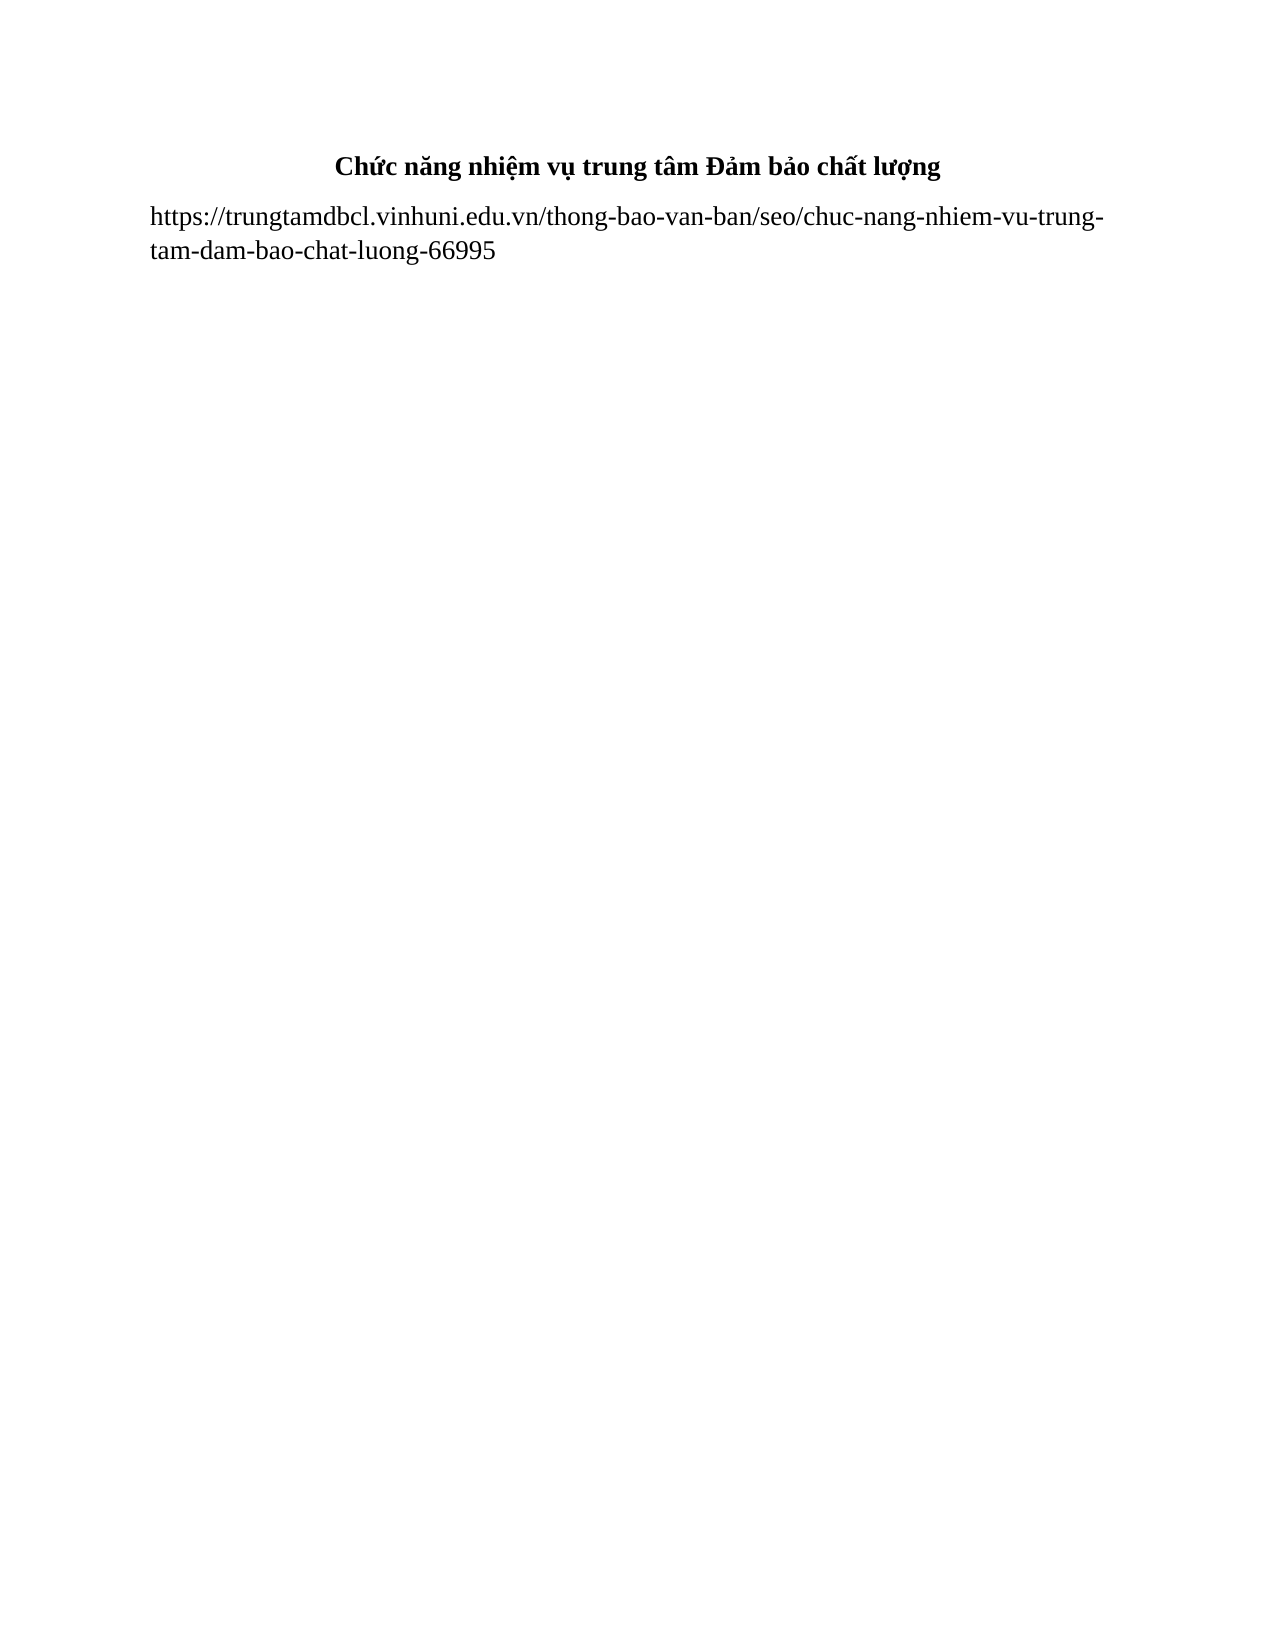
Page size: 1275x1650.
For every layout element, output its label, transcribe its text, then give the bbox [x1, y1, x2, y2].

text Chức năng nhiệm vụ trung tâm Đảm bảo chất lượng [150, 150, 1125, 181]
text https://trungtamdbcl.vinhuni.edu.vn/thong-bao-van-ban/seo/chuc-nang-nhiem-vu-trung-tam-dam-bao-chat-luong-66995 [150, 200, 1125, 265]
